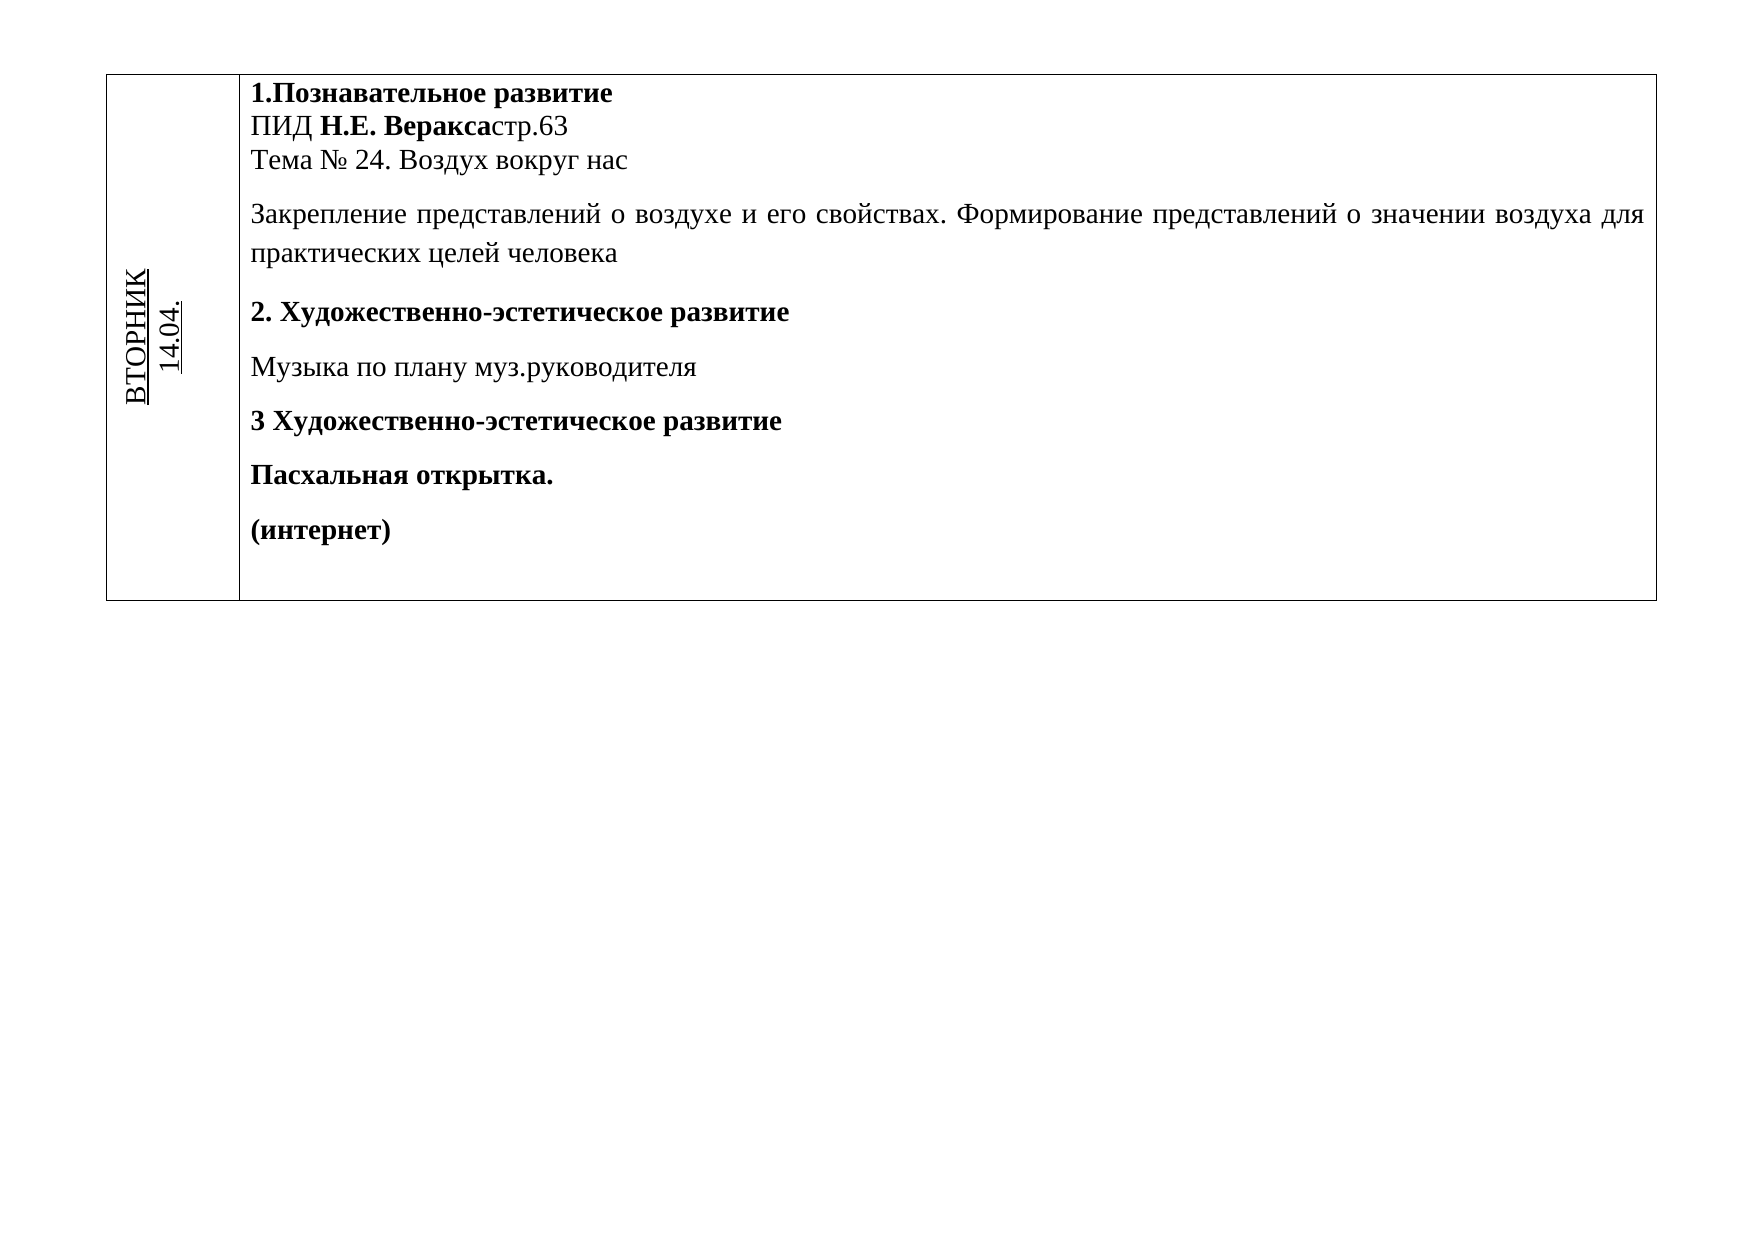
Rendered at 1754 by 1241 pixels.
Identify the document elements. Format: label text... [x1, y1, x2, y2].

table_header 1.Познавательное развитие ПИД Н.Е. Вераксастр.63 Тема № 24. Воздух вокруг нас Закрепление представлений о воздухе и его свойствах. Формирование представлений о значении воздуха для практических целей человека 2. Художественно-эстетическое развитие Музыка по плану муз.руководителя 3 Художественно-эстетическое развитие Пасхальная открытка. (интернет) [240, 75, 1656, 600]
table_header ВТОРНИК 14.04. [107, 75, 239, 600]
